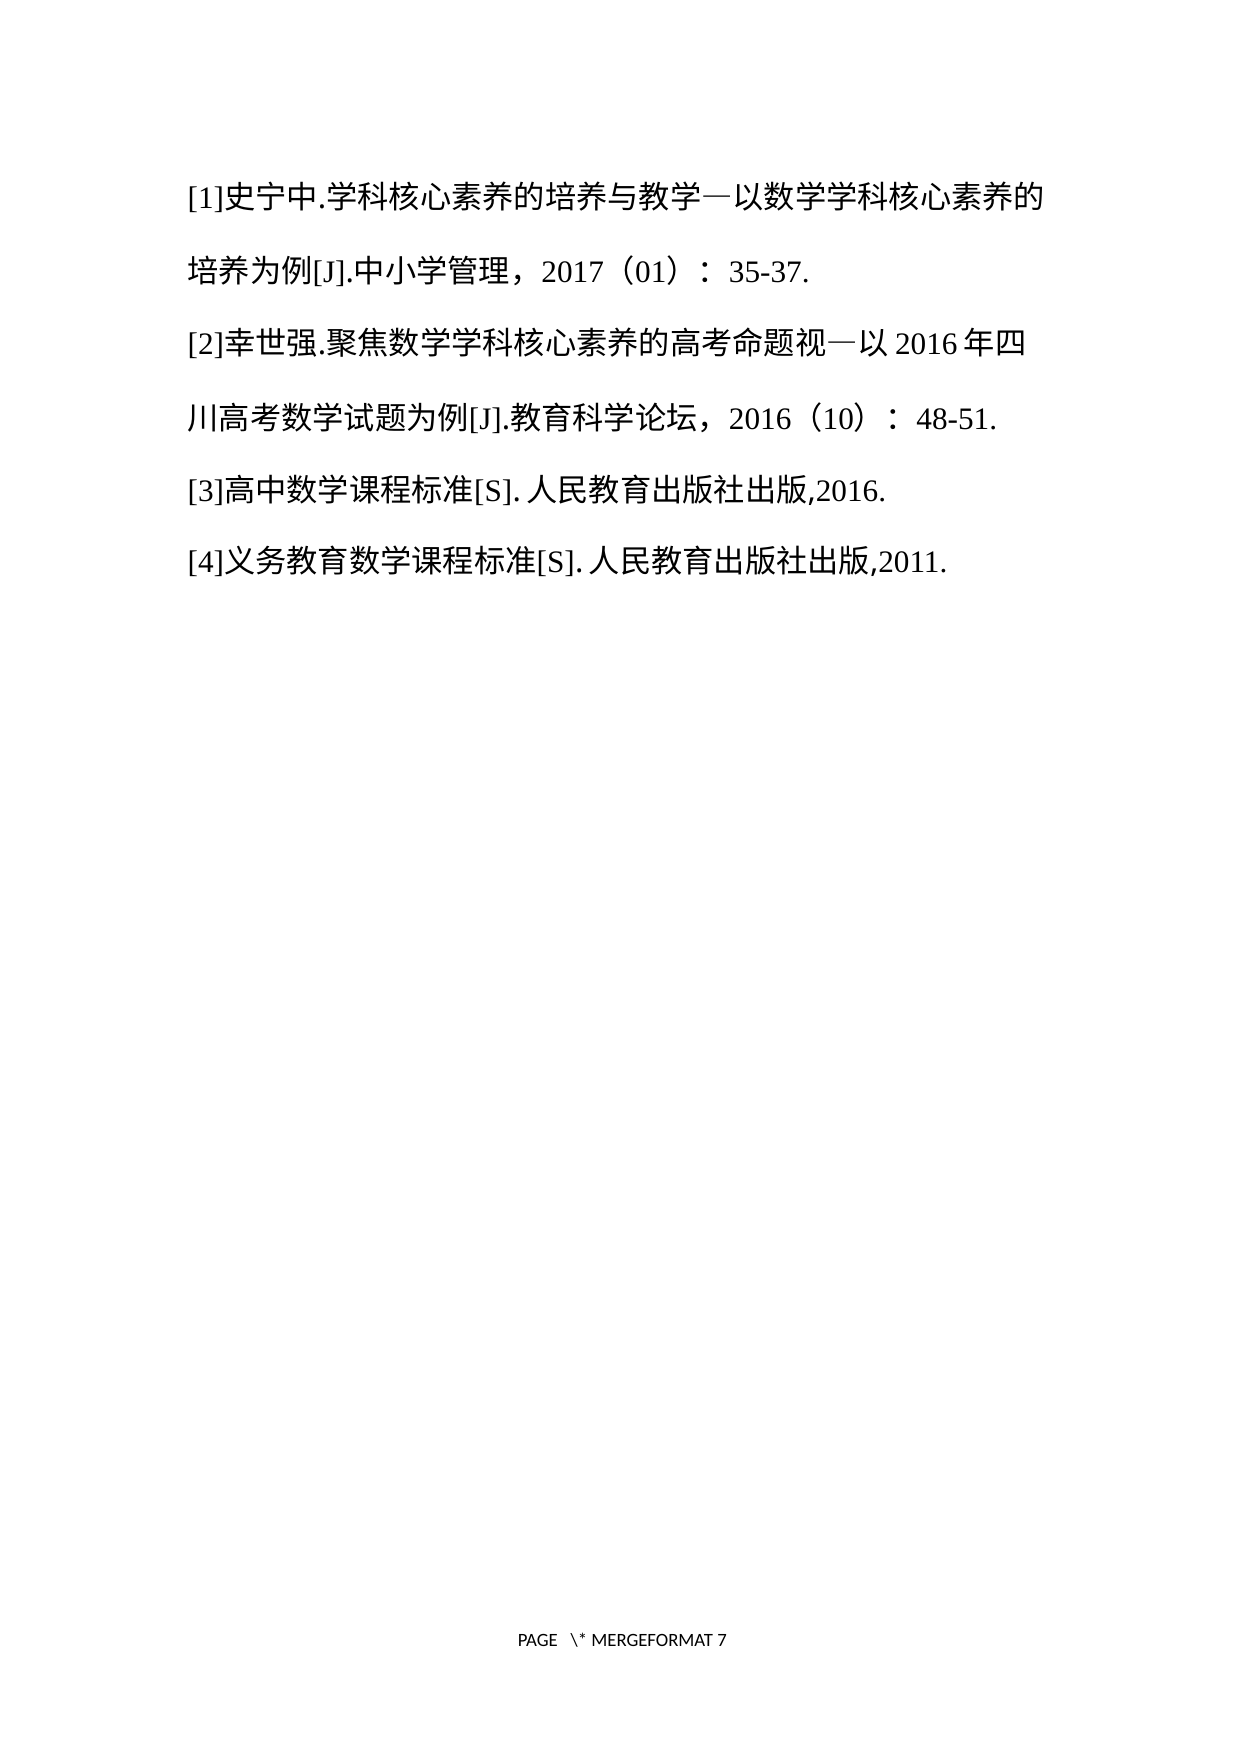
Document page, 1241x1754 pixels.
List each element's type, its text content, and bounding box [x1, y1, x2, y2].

text [3]高中数学课程标准[S]. 人民教育出版社出版,2016. [187, 455, 1053, 520]
text [2]幸世强.聚焦数学学科核心素养的高考命题视—以2016年四川高考数学试题为例[J].教育科学论坛，2016（10）：48-51. [187, 308, 1053, 448]
text [1]史宁中.学科核心素养的培养与教学—以数学学科核心素养的培养为例[J].中小学管理，2017（01）：35-37. [187, 162, 1053, 302]
text [4]义务教育数学课程标准[S]. 人民教育出版社出版,2011. [187, 527, 1053, 592]
